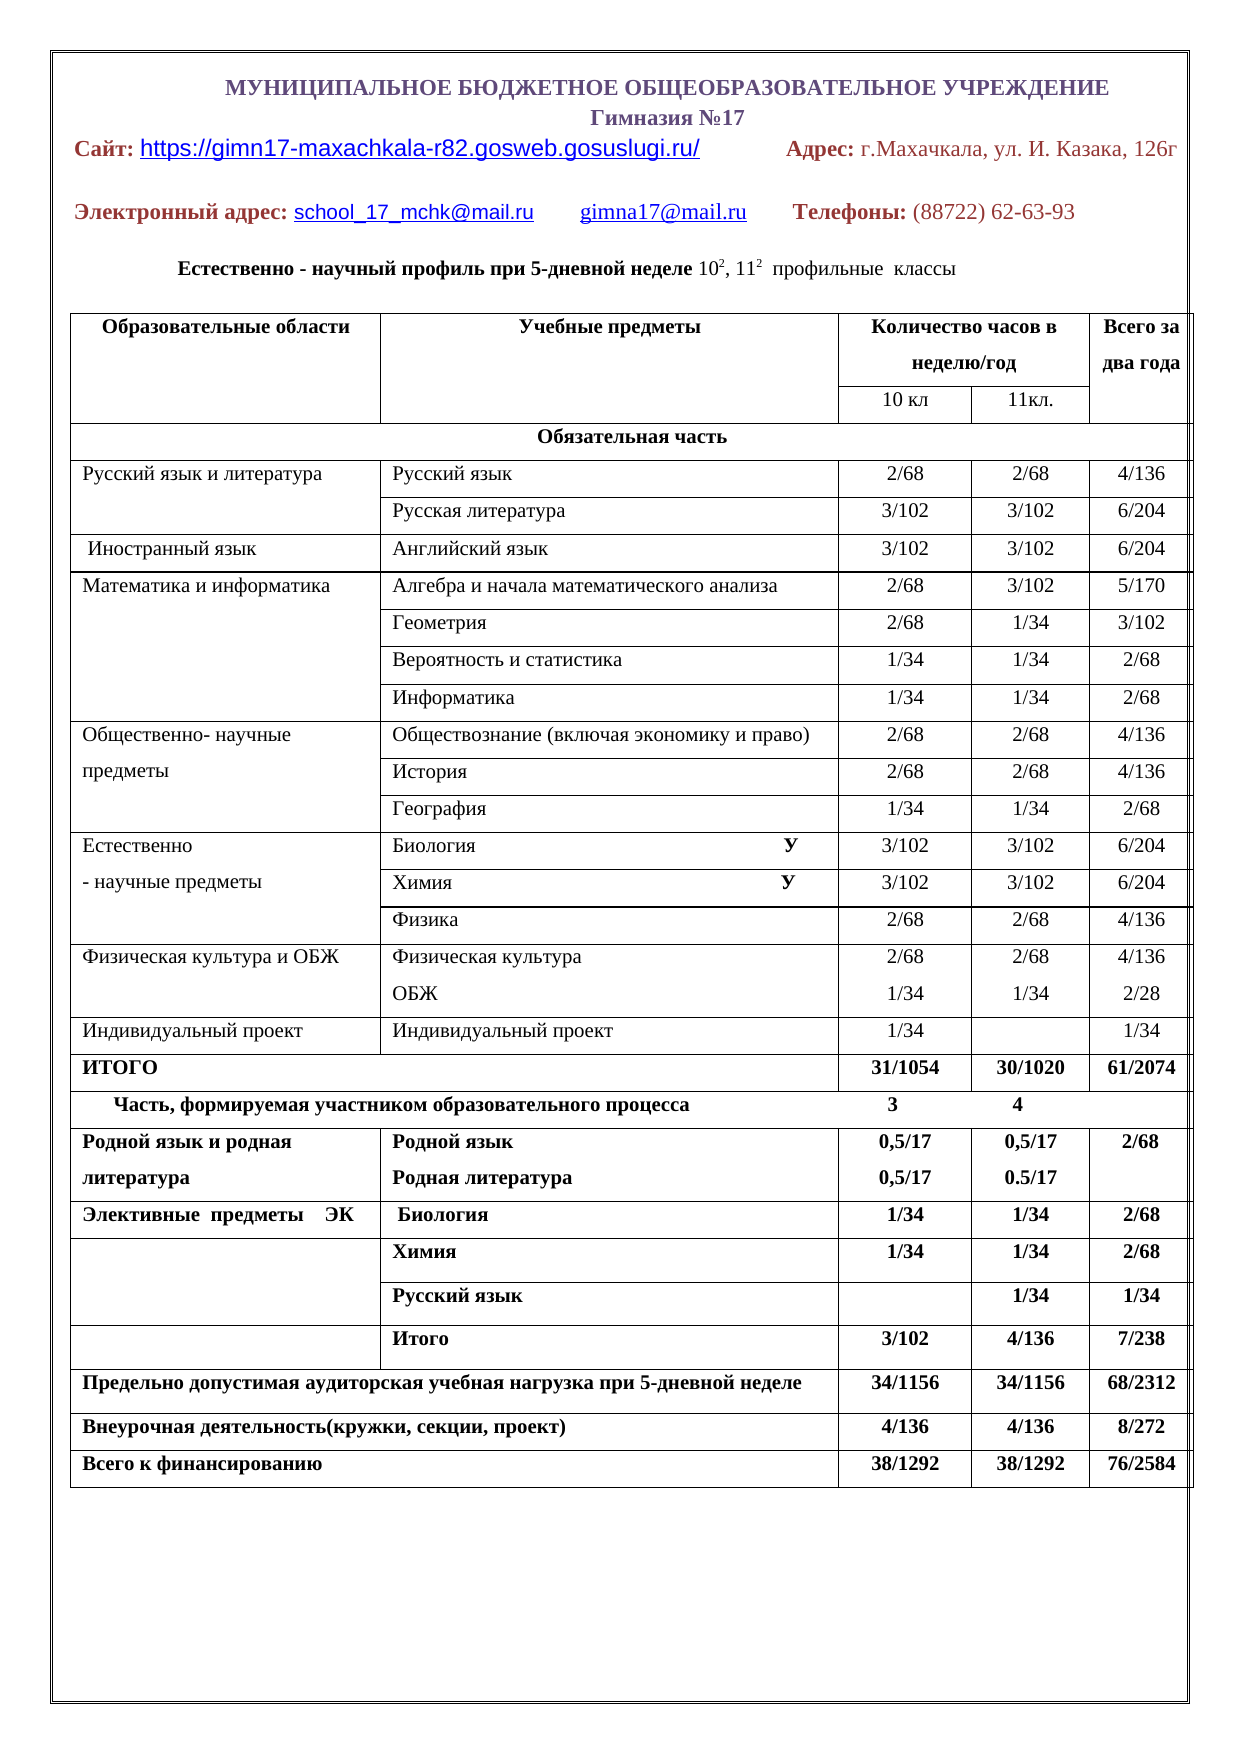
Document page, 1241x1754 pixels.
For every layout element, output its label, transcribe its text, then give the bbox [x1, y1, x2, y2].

table_header Всего за два года [1090, 314, 1187, 423]
table_cell 2/68 [839, 722, 971, 758]
table_cell 3/102 [839, 870, 971, 906]
table_cell Биология [381, 1202, 838, 1238]
table_cell Обществознание (включая экономику и право) [381, 722, 838, 758]
table_cell Английский язык [381, 535, 838, 571]
table_cell 2/68 1/34 [839, 945, 971, 1017]
table_cell 4/136 [839, 1414, 971, 1450]
table_cell 34/1156 [972, 1370, 1089, 1413]
table_cell Родной язык Родная литература [381, 1129, 838, 1201]
table_cell Обязательная часть [71, 424, 1187, 460]
table_cell Информатика [381, 685, 838, 721]
table_cell 2/68 [972, 908, 1089, 943]
table_header Учебные предметы [381, 314, 838, 423]
table_cell Индивидуальный проект [71, 1018, 380, 1054]
table_cell 4/136 [1090, 908, 1187, 943]
table_cell 1/34 [972, 1239, 1089, 1282]
table_cell 2/68 [972, 759, 1089, 795]
table_cell 4/136 [1090, 759, 1187, 795]
table_cell 1/34 [839, 1239, 971, 1282]
table_cell 1/34 [972, 647, 1089, 684]
table_cell Физика [381, 908, 838, 943]
table_cell 31/1054 [839, 1055, 971, 1091]
table_cell 2/68 [839, 573, 971, 609]
table_cell Предельно допустимая аудиторская учебная нагрузка при 5-дневной неделе [71, 1370, 838, 1413]
table_cell 2/68 [1090, 796, 1187, 832]
table_cell 7/238 [1090, 1326, 1187, 1369]
table_cell Физическая культура ОБЖ [381, 945, 838, 1017]
table_cell 4/136 [972, 1326, 1089, 1369]
table_cell 1/34 [839, 796, 971, 832]
table_cell 30/1020 [972, 1055, 1089, 1091]
table_cell 6/204 [1090, 535, 1187, 571]
table_cell 8/272 [1090, 1414, 1187, 1450]
table_cell 1/34 [839, 1202, 971, 1238]
table_cell Физическая культура и ОБЖ [71, 945, 380, 1017]
table_cell 2/68 [972, 461, 1089, 497]
table_cell 2/68 [1090, 685, 1187, 721]
table_cell Итого [381, 1326, 838, 1369]
table_cell География [381, 796, 838, 832]
table_cell Индивидуальный проект [381, 1018, 838, 1054]
table_cell 3/102 [972, 535, 1089, 571]
table_cell Химия У [381, 870, 838, 906]
table_cell 4/136 [1090, 722, 1187, 758]
table_cell Естественно - научные предметы [71, 833, 380, 943]
table_cell 3/102 [972, 573, 1089, 609]
table_cell Внеурочная деятельность(кружки, секции, проект) [71, 1414, 838, 1450]
table_cell 1/34 [972, 1202, 1089, 1238]
table_cell 4/136 [972, 1414, 1089, 1450]
table_cell 1/34 [1090, 1018, 1187, 1054]
table_cell 6/204 [1090, 870, 1187, 906]
table_cell [972, 1018, 1089, 1054]
table_cell 3/102 [972, 870, 1089, 906]
table_cell 38/1292 [972, 1451, 1089, 1487]
table_cell Математика и информатика [71, 573, 380, 721]
table_cell История [381, 759, 838, 795]
table_cell 2/68 [1090, 647, 1187, 684]
table_cell 2/68 [839, 461, 971, 497]
table_cell 68/2312 [1090, 1370, 1187, 1413]
table_cell 4/136 [1090, 461, 1187, 497]
table_cell Иностранный язык [71, 535, 380, 571]
table_cell Элективные предметы ЭК [71, 1202, 380, 1238]
table_cell 61/2074 [1090, 1055, 1187, 1091]
table_cell 1/34 [972, 796, 1089, 832]
table_cell Всего к финансированию [71, 1451, 838, 1487]
table_cell 6/204 [1090, 833, 1187, 869]
table_cell Алгебра и начала математического анализа [381, 573, 838, 609]
table_cell ИТОГО [71, 1055, 838, 1091]
table_cell Русский язык [381, 461, 838, 497]
table_header Образовательные области [71, 314, 380, 423]
table_cell 1/34 [839, 647, 971, 684]
text Естественно - научный профиль при 5-дневной неделе 102, 112 профильные классы [177, 256, 1152, 280]
table_cell Родной язык и родная литература [71, 1129, 380, 1201]
table_cell 34/1156 [839, 1370, 971, 1413]
table_cell 0,5/17 0.5/17 [972, 1129, 1089, 1201]
table_cell Биология У [381, 833, 838, 869]
table_cell 76/2584 [1090, 1451, 1187, 1487]
table_cell 2/68 1/34 [972, 945, 1089, 1017]
table_cell Часть, формируемая участником образовательного процесса 3 4 [71, 1092, 1187, 1128]
table_cell 6/204 [1090, 498, 1187, 534]
table_cell Русский язык [381, 1283, 838, 1325]
table_cell 3/102 [839, 535, 971, 571]
table_cell 1/34 [839, 685, 971, 721]
table_cell [71, 1239, 380, 1325]
table_cell Русский язык и литература [71, 461, 380, 534]
table_cell 2/68 [1090, 1202, 1187, 1238]
table_cell 38/1292 [839, 1451, 971, 1487]
table_cell Вероятность и статистика [381, 647, 838, 684]
table_cell 2/68 [972, 722, 1089, 758]
table_cell 3/102 [839, 1326, 971, 1369]
table_cell 1/34 [972, 685, 1089, 721]
table_cell [71, 1326, 380, 1369]
table_cell 4/136 2/28 [1090, 945, 1187, 1017]
table_cell 2/68 [839, 610, 971, 646]
table_cell 1/34 [972, 610, 1089, 646]
table_header Количество часов в неделю/год [839, 314, 1089, 386]
table_cell [839, 1283, 971, 1325]
table_cell 1/34 [839, 1018, 971, 1054]
table_cell 2/68 [1090, 1239, 1187, 1282]
table_cell 1/34 [972, 1283, 1089, 1325]
table_cell 3/102 [972, 498, 1089, 534]
table_cell Геометрия [381, 610, 838, 646]
table_cell 3/102 [1090, 610, 1187, 646]
table_cell Русская литература [381, 498, 838, 534]
table_cell Химия [381, 1239, 838, 1282]
table_cell 11кл. [972, 387, 1089, 423]
table_cell 3/102 [839, 498, 971, 534]
table_cell 2/68 [839, 759, 971, 795]
table_cell 3/102 [839, 833, 971, 869]
table_cell 2/68 [1090, 1129, 1187, 1201]
table_cell 1/34 [1090, 1283, 1187, 1325]
table_cell 5/170 [1090, 573, 1187, 609]
table_cell Общественно- научные предметы [71, 722, 380, 832]
table_cell 0,5/17 0,5/17 [839, 1129, 971, 1201]
table_cell 10 кл [839, 387, 971, 423]
table_cell 2/68 [839, 908, 971, 943]
table_cell 3/102 [972, 833, 1089, 869]
